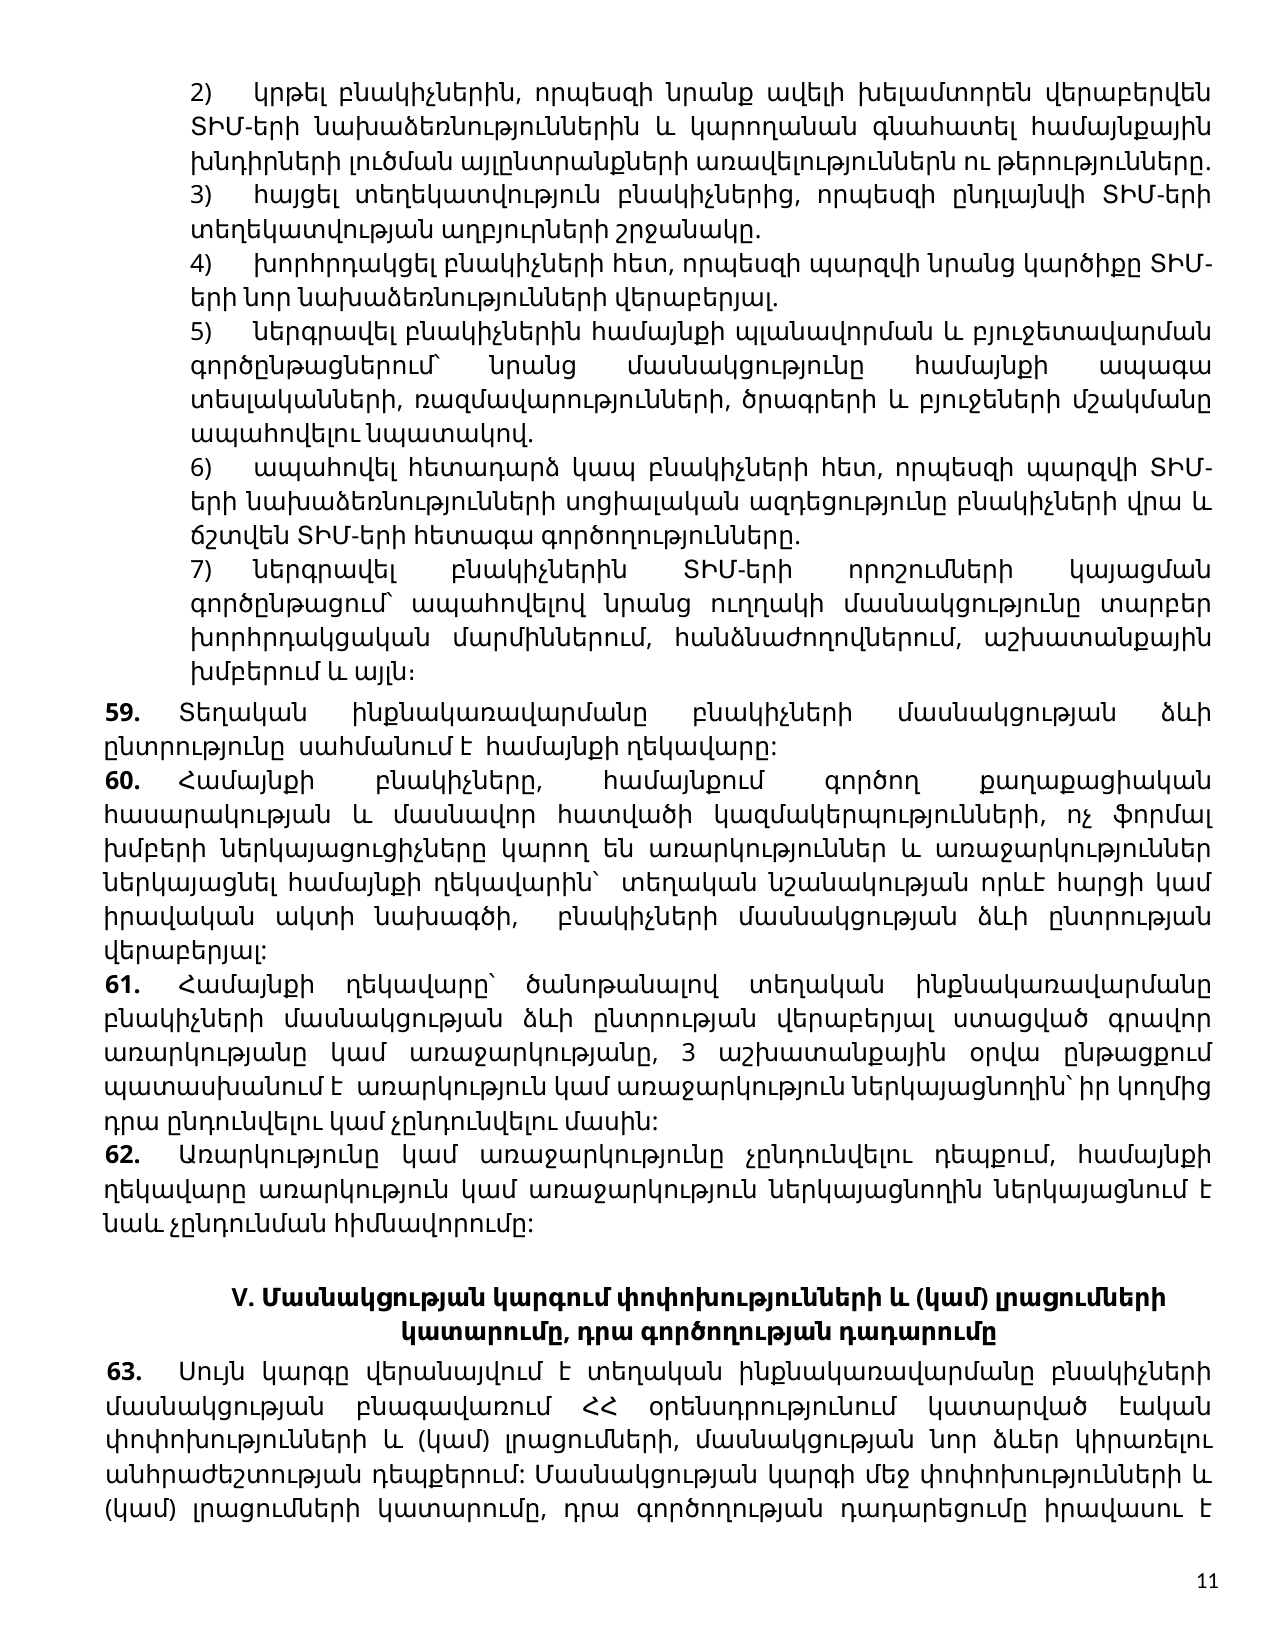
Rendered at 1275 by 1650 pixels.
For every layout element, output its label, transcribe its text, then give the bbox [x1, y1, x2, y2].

text 3) հայցել տեղեկատվություն բնակիչներից, որպեսզի ընդլայնվի ՏԻՄ-երի տեղեկատվության աղբյուրների շրջանակը. [190, 177, 1213, 245]
text 2) կրթել բնակիչներին, որպեսզի նրանք ավելի խելամտորեն վերաբերվեն ՏԻՄ-երի նախաձեռնություններին և կարողանան գնահատել համայնքային խնդիրների լուծման այլընտրանքների առավելություններն ու թերությունները. [190, 75, 1213, 177]
list Առարկությունը կամ առաջարկությունը չընդունվելու դեպքում, համայնքի ղեկավարը առարկություն կամ առաջարկություն ներկայացնողին ներկայացնում է նաև չընդունման հիմնավորումը: [103, 1137, 1213, 1239]
text V. Մասնակցության կարգում փոփոխությունների և (կամ) լրացումների կատարումը, դրա գործողության դադարումը [185, 1280, 1213, 1348]
list Տեղական ինքնակառավարմանը բնակիչների մասնակցության ձևի ընտրությունը սահմանում է համայնքի ղեկավարը: [103, 694, 1213, 762]
text 5) ներգրավել բնակիչներին համայնքի պլանավորման և բյուջետավարման գործընթացներում՝ նրանց մասնակցությունը համայնքի ապագա տեսլականների, ռազմավարությունների, ծրագրերի և բյուջեների մշակմանը ապահովելու նպատակով. [190, 313, 1213, 450]
text 7) ներգրավել բնակիչներին ՏԻՄ-երի որոշումների կայացման գործընթացում՝ ապահովելով նրանց ուղղակի մասնակցությունը տարբեր խորհրդակցական մարմիններում, հանձնաժողովներում, աշխատանքային խմբերում և այլն։ [190, 552, 1213, 688]
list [105, 1354, 1213, 1524]
list Համայնքի բնակիչները, համայնքում գործող քաղաքացիական հասարակության և մասնավոր հատվածի կազմակերպությունների, ոչ ֆորմալ խմբերի ներկայացուցիչները կարող են առարկություններ և առաջարկություններ ներկայացնել համայնքի ղեկավարին՝ տեղական նշանակության որևէ հարցի կամ իրավական ակտի նախագծի, բնակիչների մասնակցության ձևի ընտրության վերաբերյալ: [103, 762, 1213, 967]
text 6) ապահովել հետադարձ կապ բնակիչների հետ, որպեսզի պարզվի ՏԻՄ-երի նախաձեռնությունների սոցիալական ազդեցությունը բնակիչների վրա և ճշտվեն ՏԻՄ-երի հետագա գործողությունները. [190, 450, 1213, 552]
text 4) խորհրդակցել բնակիչների հետ, որպեսզի պարզվի նրանց կարծիքը ՏԻՄ-երի նոր նախաձեռնությունների վերաբերյալ. [190, 245, 1213, 313]
list Համայնքի ղեկավարը՝ ծանոթանալով տեղական ինքնակառավարմանը բնակիչների մասնակցության ձևի ընտրության վերաբերյալ ստացված գրավոր առարկությանը կամ առաջարկությանը, 3 աշխատանքային օրվա ընթացքում պատասխանում է առարկություն կամ առաջարկություն ներկայացնողին՝ իր կողմից դրա ընդունվելու կամ չընդունվելու մասին: [103, 967, 1213, 1137]
